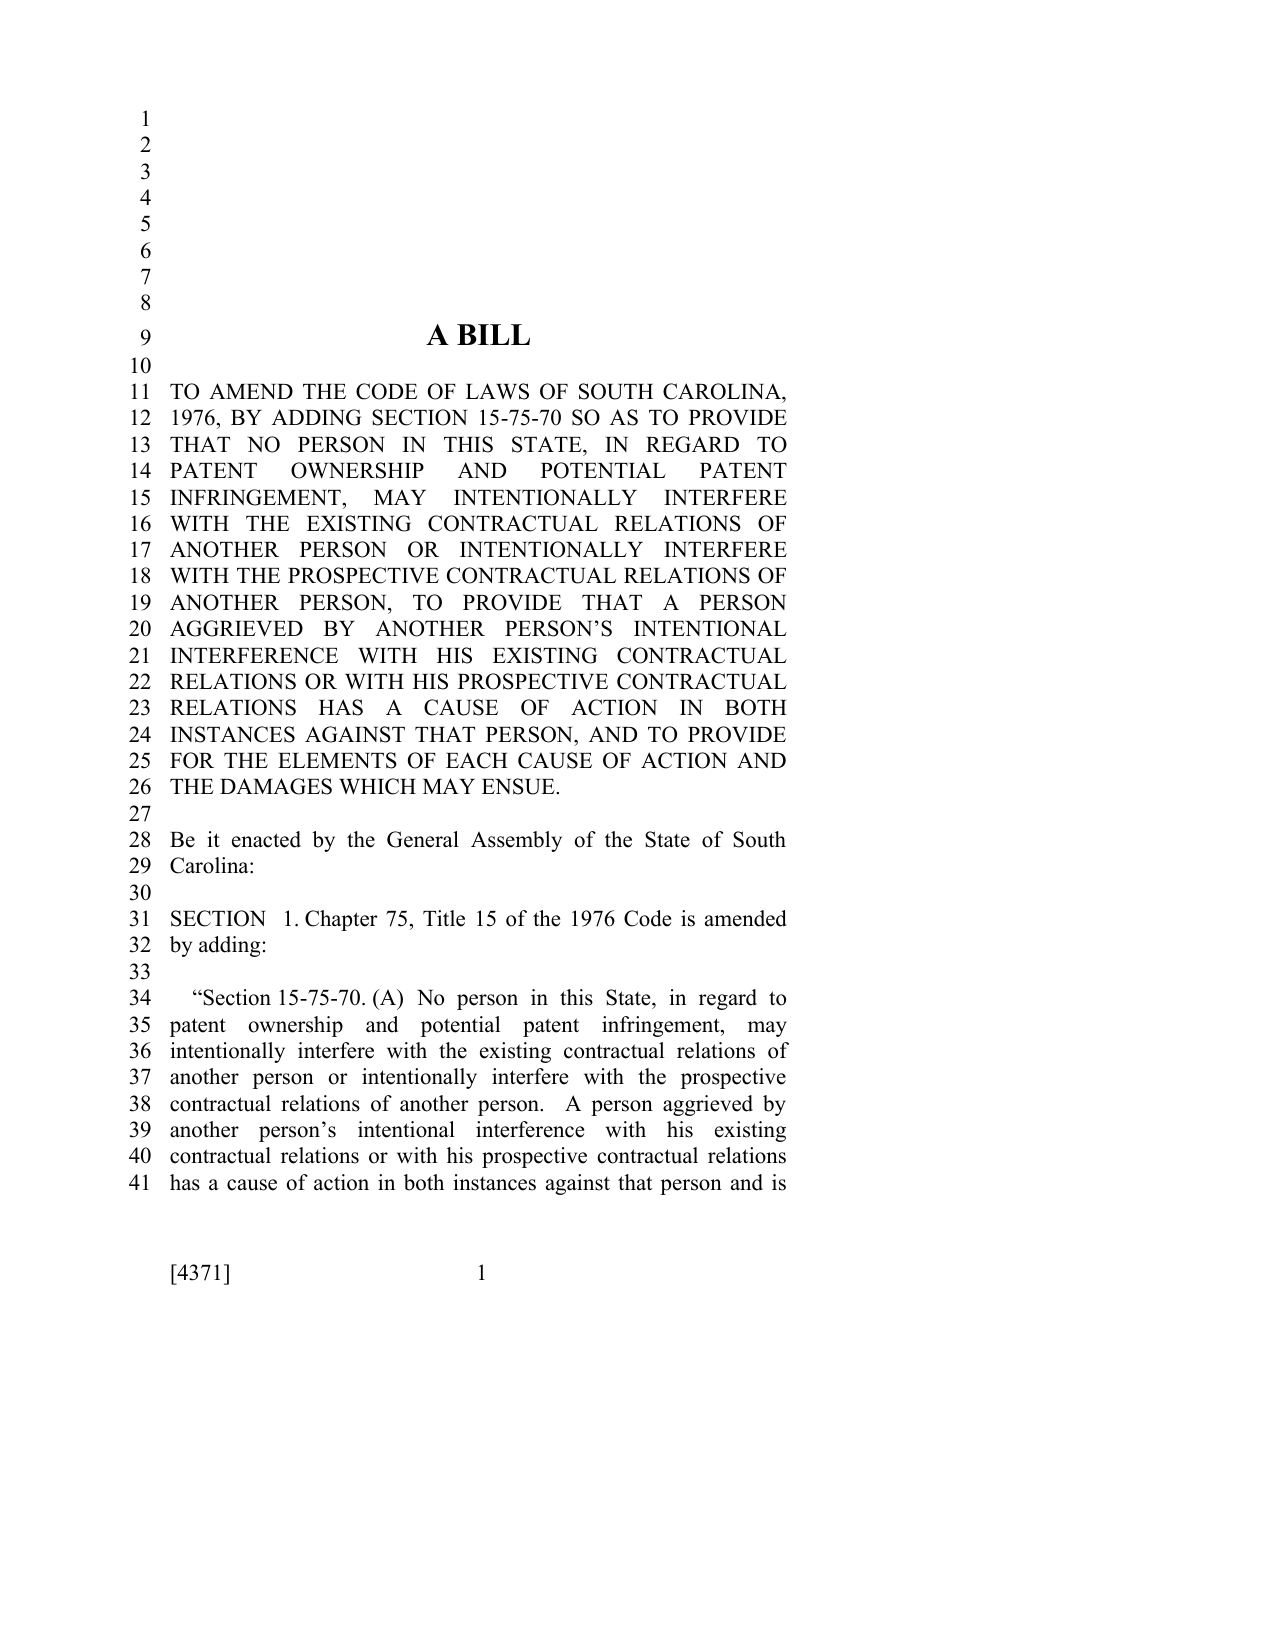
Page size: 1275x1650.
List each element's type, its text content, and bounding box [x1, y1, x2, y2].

text A BILL [169, 316, 787, 352]
text Be it enacted by the General Assembly of the State of South Carolina: [169, 826, 787, 879]
text SECTION 1. Chapter 75, Title 15 of the 1976 Code is amended by adding: [169, 905, 787, 958]
text TO AMEND THE CODE OF LAWS OF SOUTH CAROLINA, 1976, BY ADDING SECTION 15-75-70 SO AS TO PROVIDE THAT NO PERSON IN THIS STATE, IN REGARD TO PATENT OWNERSHIP AND POTENTIAL PATENT INFRINGEMENT, MAY INTENTIONALLY INTERFERE WITH THE EXISTING CONTRACTUAL RELATIONS OF ANOTHER PERSON OR INTENTIONALLY INTERFERE WITH THE PROSPECTIVE CONTRACTUAL RELATIONS OF ANOTHER PERSON, TO PROVIDE THAT A PERSON AGGRIEVED BY ANOTHER PERSON’S INTENTIONAL INTERFERENCE WITH HIS EXISTING CONTRACTUAL RELATIONS OR WITH HIS PROSPECTIVE CONTRACTUAL RELATIONS HAS A CAUSE OF ACTION IN BOTH INSTANCES AGAINST THAT PERSON, AND TO PROVIDE FOR THE ELEMENTS OF EACH CAUSE OF ACTION AND THE DAMAGES WHICH MAY ENSUE. [169, 378, 787, 800]
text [169, 984, 787, 1195]
